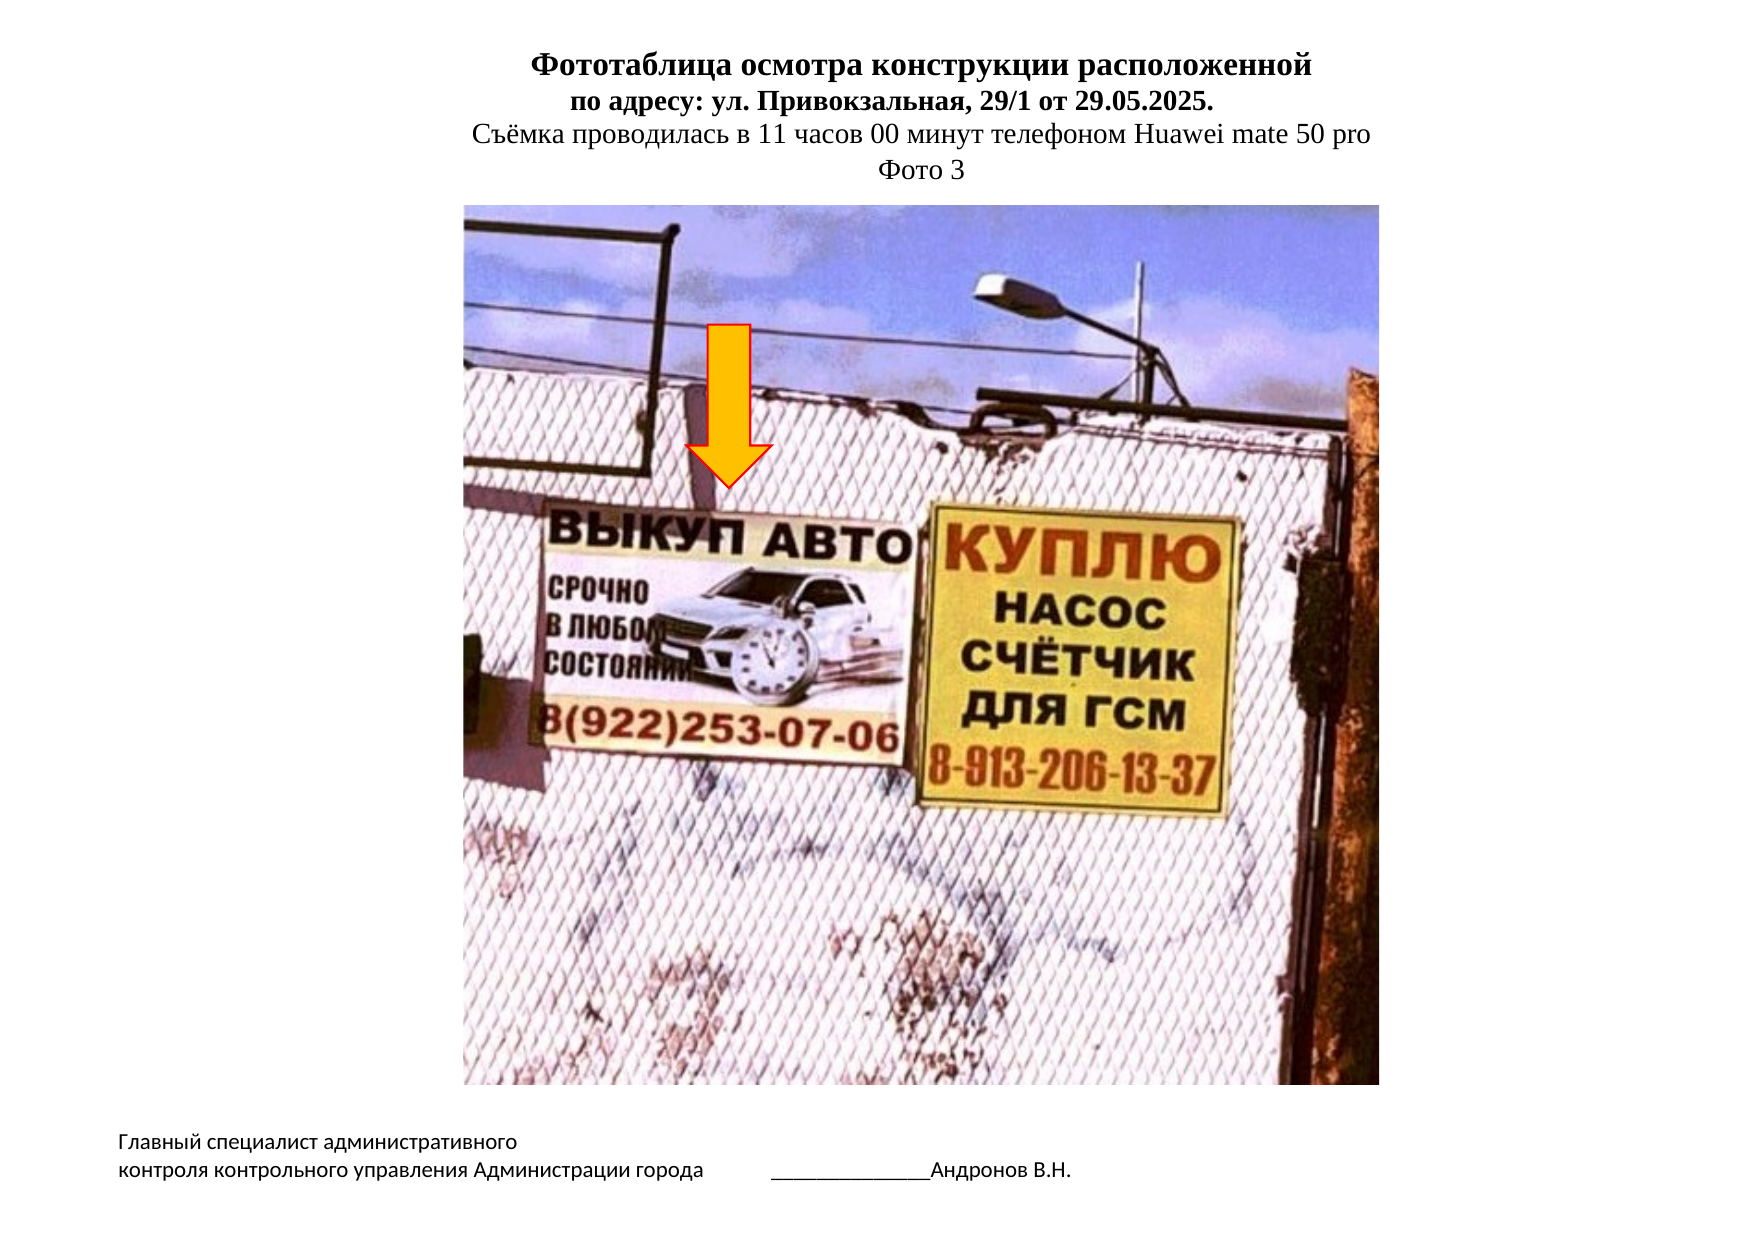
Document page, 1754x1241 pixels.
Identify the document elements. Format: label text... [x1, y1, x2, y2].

text Съёмка проводилась в 11 часов 00 минут телефоном Huawei mate 50 pro [118, 116, 1724, 150]
picture [463, 205, 1380, 1085]
text Фото 3 [118, 152, 1724, 186]
text по адресу: ул. Привокзальная, 29/1 от 29.05.2025. [59, 83, 1724, 116]
text Фототаблица осмотра конструкции расположенной [118, 44, 1724, 83]
